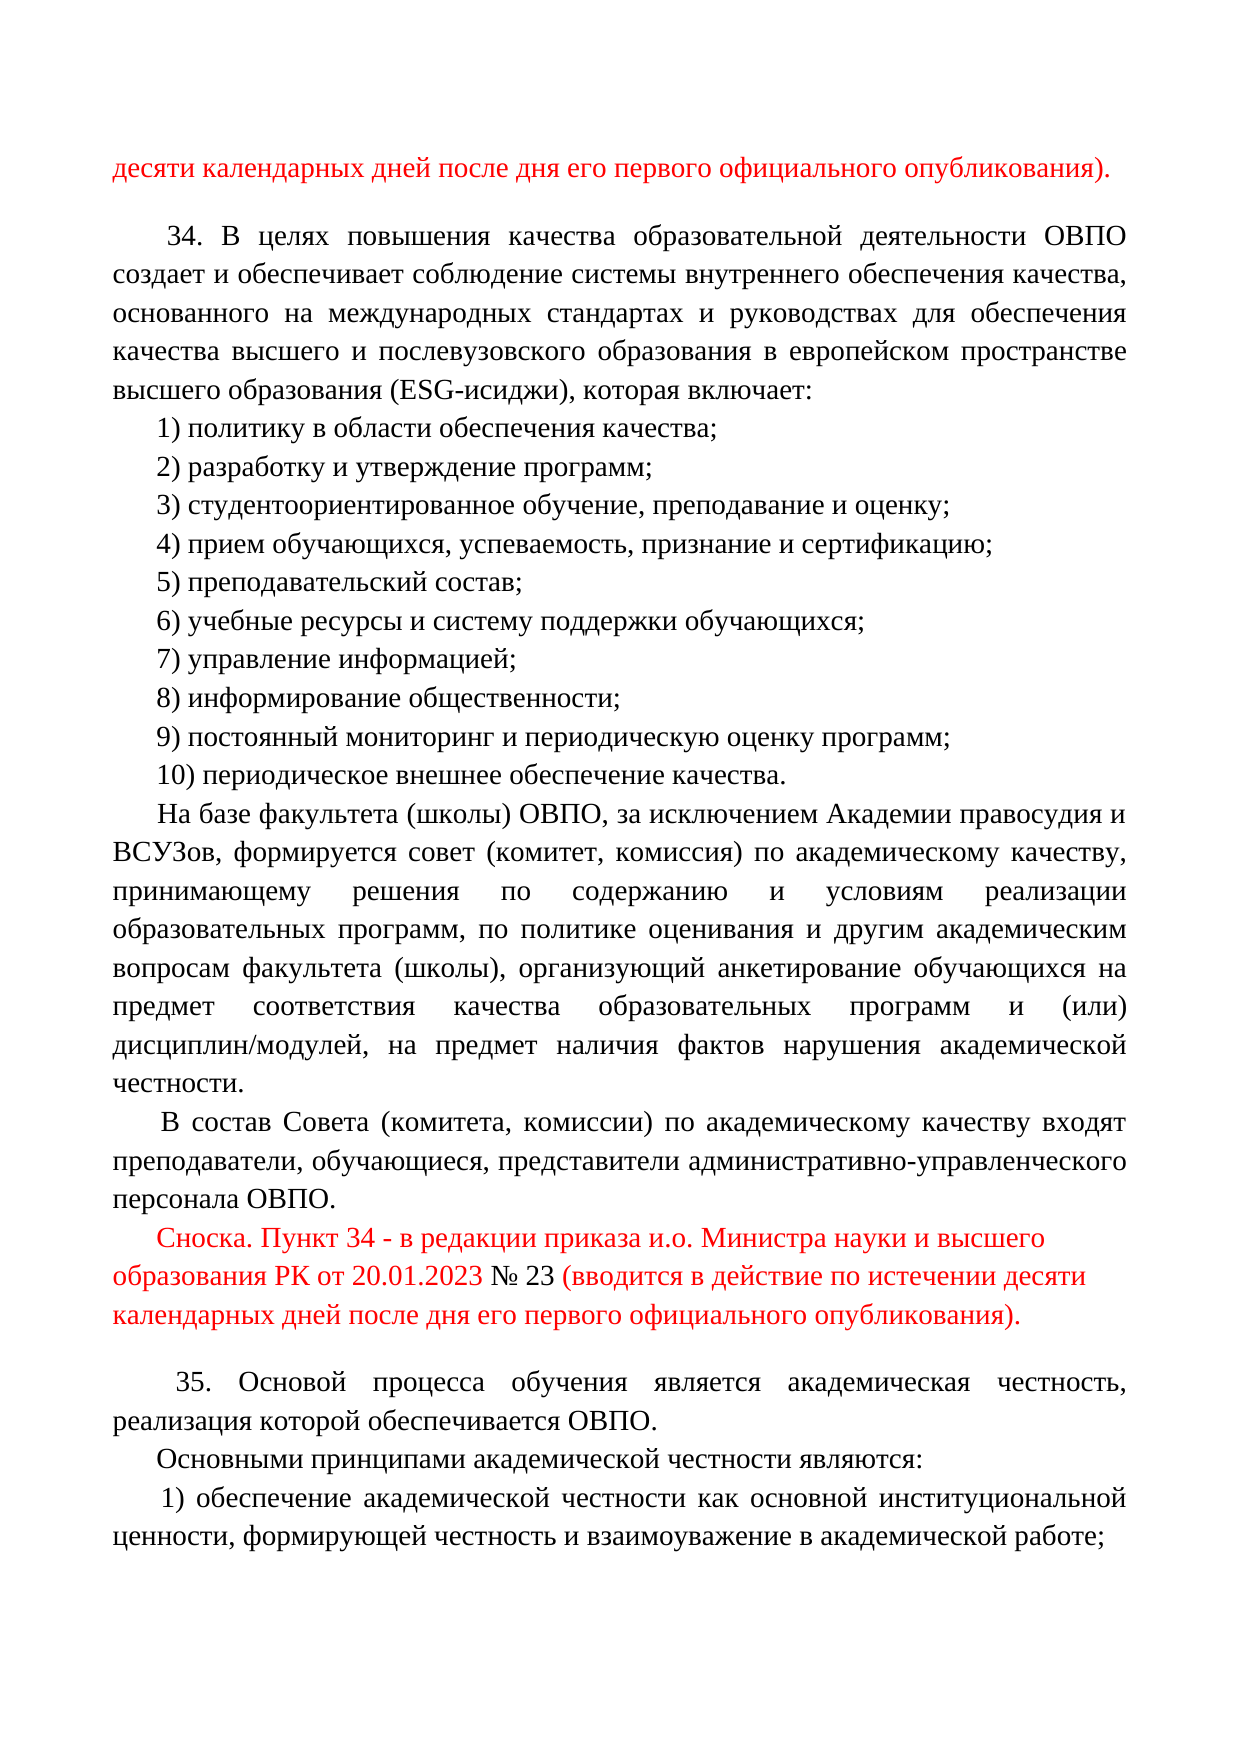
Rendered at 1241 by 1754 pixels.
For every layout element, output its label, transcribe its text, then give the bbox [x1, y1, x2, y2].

text 35. Основой процесса обучения является академическая честность, реализация которой обеспечивается ОВПО. [112, 1364, 1128, 1436]
text В состав Совета (комитета, комиссии) по академическому качеству входят преподаватели, обучающиеся, представители административно-управленческого персонала ОВПО. [112, 1104, 1128, 1215]
text 10) периодическое внешнее обеспечение качества. [112, 757, 1128, 791]
text 5) преподавательский состав; [112, 564, 1128, 598]
text 4) прием обучающихся, успеваемость, признание и сертификацию; [112, 526, 1128, 559]
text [112, 150, 1128, 214]
text 8) информирование общественности; [112, 680, 1128, 714]
text 6) учебные ресурсы и систему поддержки обучающихся; [112, 603, 1128, 637]
text 3) студентоориентированное обучение, преподавание и оценку; [112, 487, 1128, 521]
text 1) политику в области обеспечения качества; [112, 410, 1128, 444]
text Основными принципами академической честности являются: [112, 1441, 1128, 1475]
text 2) разработку и утверждение программ; [112, 449, 1128, 482]
text 7) управление информацией; [112, 642, 1128, 675]
text 34. В целях повышения качества образовательной деятельности ОВПО создает и обеспечивает соблюдение системы внутреннего обеспечения качества, основанного на международных стандартах и руководствах для обеспечения качества высшего и послевузовского образования в европейском пространстве высшего образования (ESG-исиджи), которая включает: [112, 218, 1128, 405]
text На базе факультета (школы) ОВПО, за исключением Академии правосудия и ВСУЗов, формируется совет (комитет, комиссия) по академическому качеству, принимающему решения по содержанию и условиям реализации образовательных программ, по политике оценивания и другим академическим вопросам факультета (школы), организующий анкетирование обучающихся на предмет соответствия качества образовательных программ и (или) дисциплин/модулей, на предмет наличия фактов нарушения академической честности. [112, 796, 1128, 1099]
text Сноска. Пункт 34 - в редакции приказа и.о. Министра науки и высшего образования РК от 20.01.2023 № 23 (вводится в действие по истечении десяти календарных дней после дня его первого официального опубликования). [112, 1220, 1128, 1361]
text 9) постоянный мониторинг и периодическую оценку программ; [112, 719, 1128, 752]
text 1) обеспечение академической честности как основной институциональной ценности, формирующей честность и взаимоуважение в академической работе; [112, 1480, 1128, 1552]
